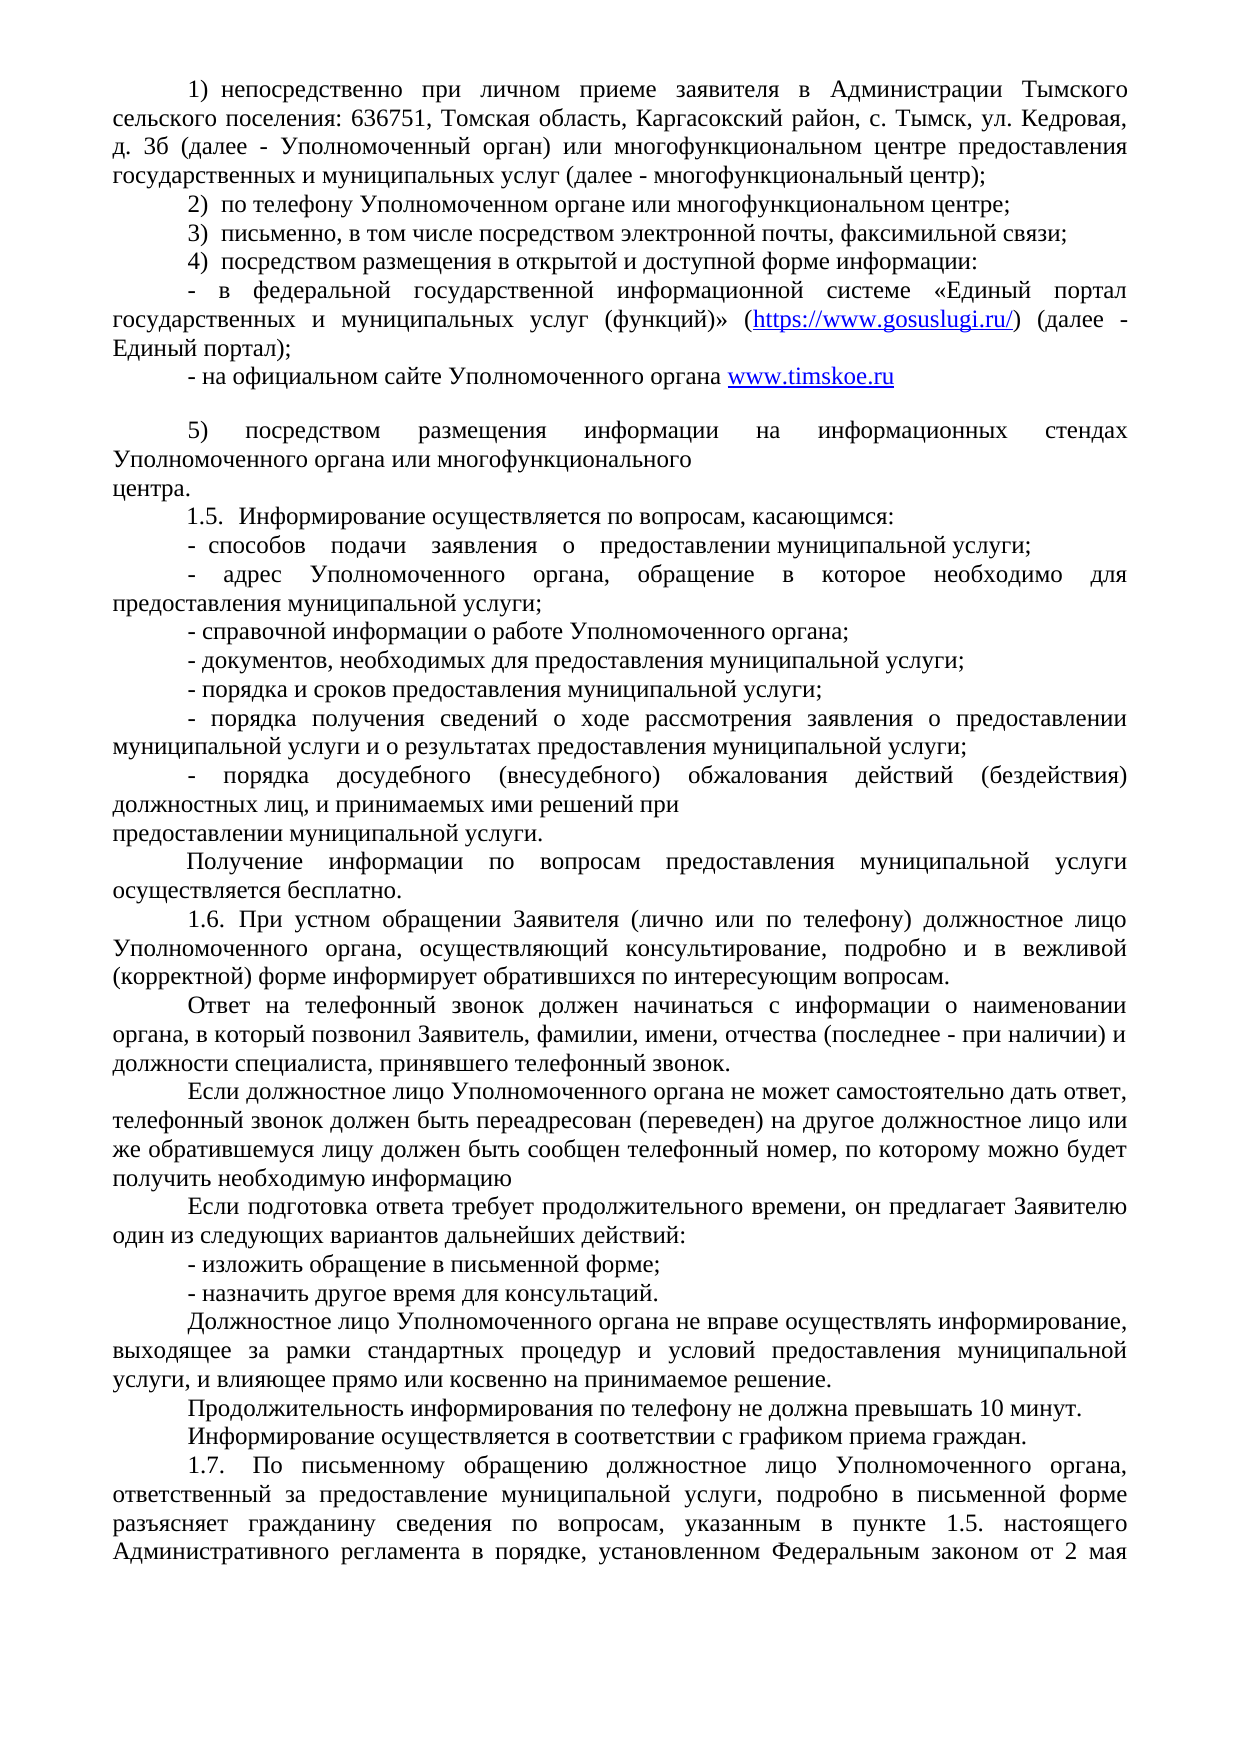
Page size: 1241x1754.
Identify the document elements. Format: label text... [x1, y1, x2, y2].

text - документов, необходимых для предоставления муниципальной услуги; [112, 645, 1128, 674]
text 1.6. При устном обращении Заявителя (лично или по телефону) должностное лицо Уполномоченного органа, осуществляющий консультирование, подробно и в вежливой (корректной) форме информирует обратившихся по интересующим вопросам. [112, 904, 1128, 990]
text - порядка и сроков предоставления муниципальной услуги; [112, 674, 1128, 703]
text Ответ на телефонный звонок должен начинаться с информации о наименовании органа, в который позвонил Заявитель, фамилии, имени, отчества (последнее - при наличии) и должности специалиста, принявшего телефонный звонок. [112, 990, 1128, 1076]
text предоставлении муниципальной услуги. [112, 818, 1128, 846]
text - порядка получения сведений о ходе рассмотрения заявления о предоставлении муниципальной услуги и о результатах предоставления муниципальной услуги; [112, 703, 1128, 760]
list письменно, в том числе посредством электронной почты, факсимильной связи; [112, 218, 1128, 246]
text Должностное лицо Уполномоченного органа не вправе осуществлять информирование, выходящее за рамки стандартных процедур и условий предоставления муниципальной услуги, и влияющее прямо или косвенно на принимаемое решение. [112, 1306, 1128, 1393]
text центра. [112, 473, 1128, 501]
text - изложить обращение в письменной форме; [112, 1249, 1128, 1278]
text Информирование осуществляется в соответствии с графиком приема граждан. [112, 1421, 1128, 1450]
text 1.5. Информирование осуществляется по вопросам, касающимся: [186, 501, 1128, 530]
text 5) посредством размещения информации на информационных стендах Уполномоченного органа или многофункционального [112, 415, 1128, 473]
text Если должностное лицо Уполномоченного органа не может самостоятельно дать ответ, телефонный звонок должен быть переадресован (переведен) на другое должностное лицо или же обратившемуся лицу должен быть сообщен телефонный номер, по которому можно будет получить необходимую информацию [112, 1076, 1128, 1191]
text - способов подачи заявления о предоставлении муниципальной услуги; [112, 530, 1128, 559]
text Получение информации по вопросам предоставления муниципальной услуги осуществляется бесплатно. [112, 846, 1128, 904]
text Продолжительность информирования по телефону не должна превышать 10 минут. [112, 1393, 1128, 1421]
text - в федеральной государственной информационной системе «Единый портал государственных и муниципальных услуг (функций)» (https://www.gosuslugi.ru/) (далее - Единый портал); [112, 275, 1128, 361]
list непосредственно при личном приеме заявителя в Администрации Тымского сельского поселения: 636751, Томская область, Каргасокский район, с. Тымск, ул. Кедровая, д. 3б (далее - Уполномоченный орган) или многофункциональном центре предоставления государственных и муниципальных услуг (далее - многофункциональный центр); [112, 74, 1128, 189]
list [112, 1450, 1128, 1565]
text - адрес Уполномоченного органа, обращение в которое необходимо для предоставления муниципальной услуги; [112, 559, 1128, 616]
text - на официальном сайте Уполномоченного органа www.timskoe.ru [112, 361, 1128, 390]
text - порядка досудебного (внесудебного) обжалования действий (бездействия) должностных лиц, и принимаемых ими решений при [112, 760, 1128, 818]
text Если подготовка ответа требует продолжительного времени, он предлагает Заявителю один из следующих вариантов дальнейших действий: [112, 1191, 1128, 1249]
list по телефону Уполномоченном органе или многофункциональном центре; [112, 189, 1128, 218]
text - справочной информации о работе Уполномоченного органа; [112, 616, 1128, 645]
text - назначить другое время для консультаций. [112, 1278, 1128, 1306]
list посредством размещения в открытой и доступной форме информации: [112, 246, 1128, 275]
